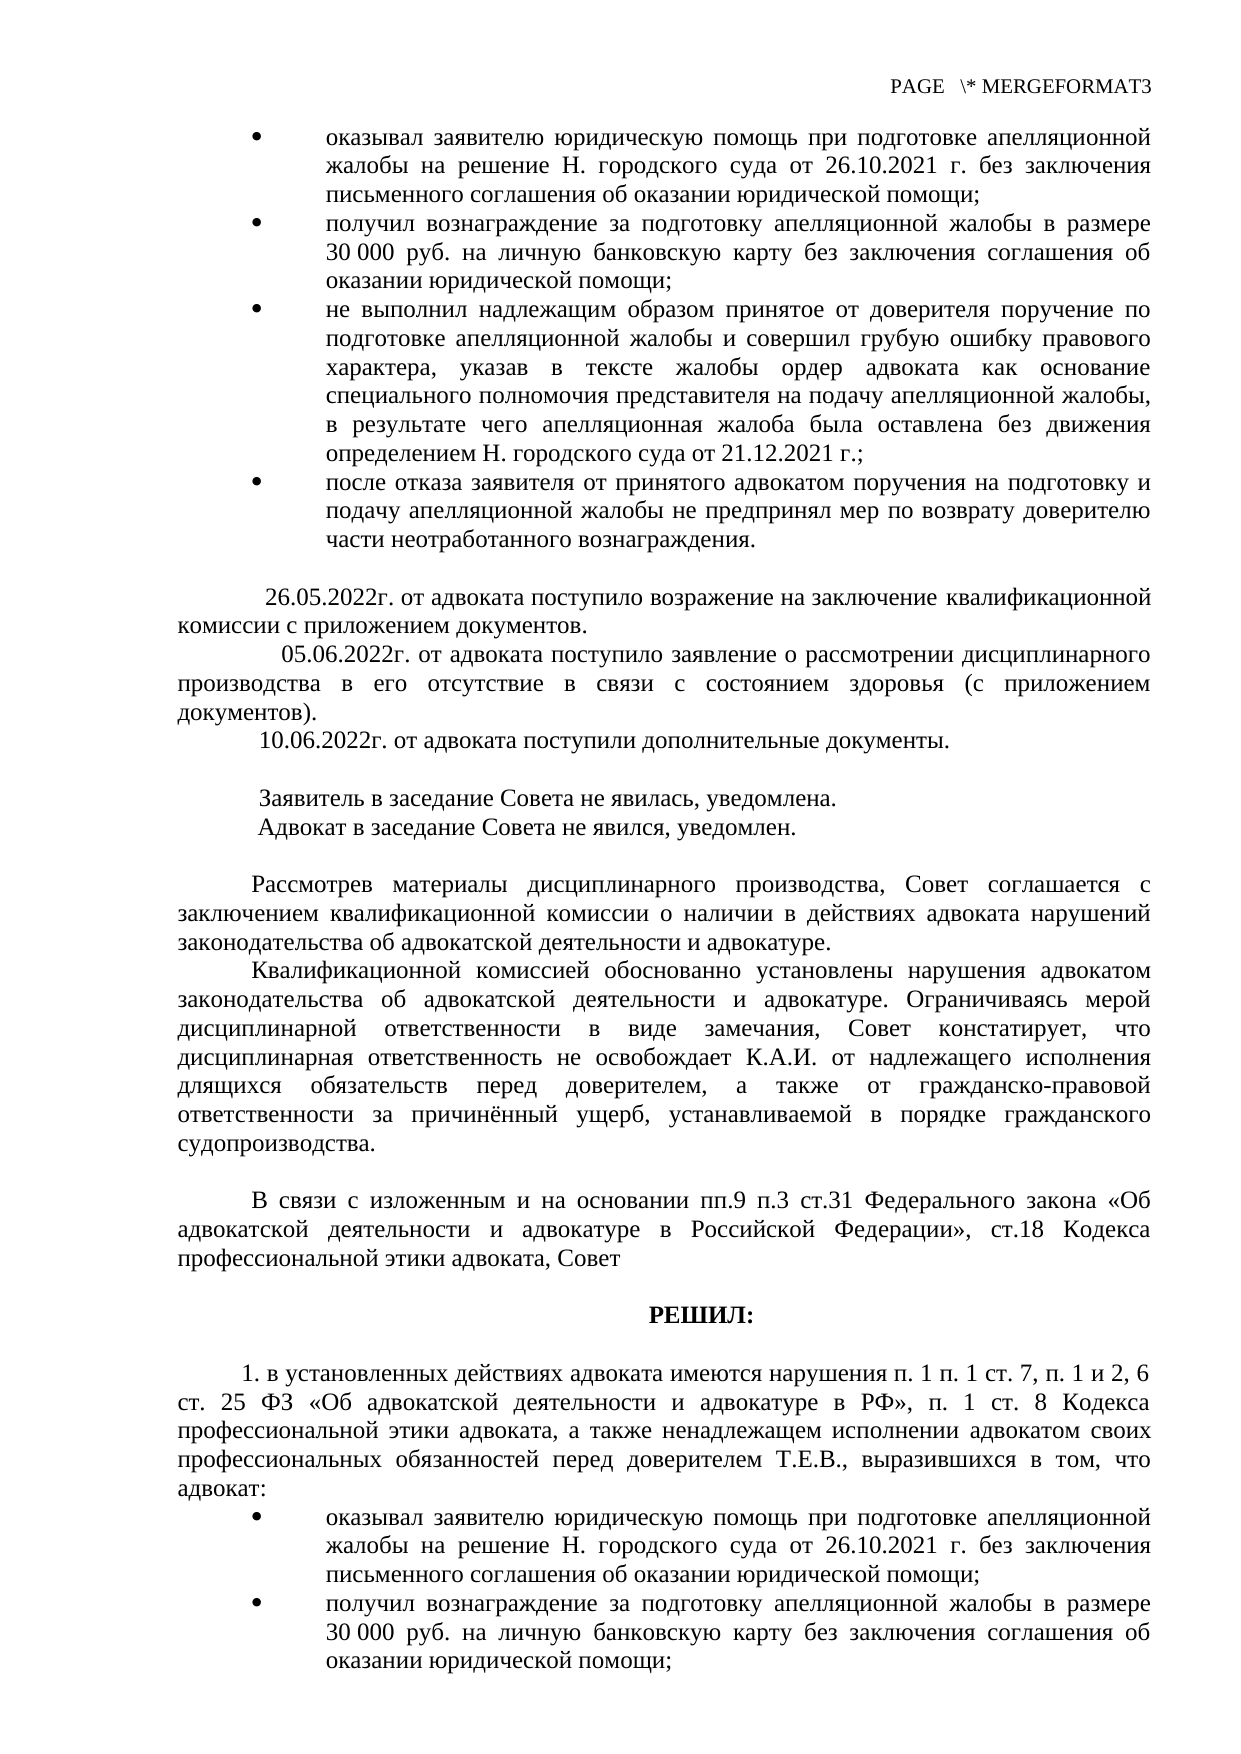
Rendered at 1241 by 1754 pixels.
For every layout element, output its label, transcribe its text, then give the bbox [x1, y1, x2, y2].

text Квалификационной комиссией обоснованно установлены нарушения адвокатом законодательства об адвокатской деятельности и адвокатуре. Ограничиваясь мерой дисциплинарной ответственности в виде замечания, Совет констатирует, что дисциплинарная ответственность не освобождает К.А.И. от надлежащего исполнения длящихся обязательств перед доверителем, а также от гражданско-правовой ответственности за причинённый ущерб, устанавливаемой в порядке гражданского судопроизводства. [177, 956, 1152, 1157]
text Рассмотрев материалы дисциплинарного производства, Совет соглашается с заключением квалификационной комиссии о наличии в действиях адвоката нарушений законодательства об адвокатской деятельности и адвокатуре. [177, 869, 1152, 956]
text В связи с изложенным и на основании пп.9 п.3 ст.31 Федерального закона «Об адвокатской деятельности и адвокатуре в Российской Федерации», ст.18 Кодекса профессиональной этики адвоката, Совет [177, 1186, 1152, 1272]
text 10.06.2022г. от адвоката поступили дополнительные документы. [177, 726, 1152, 754]
text 05.06.2022г. от адвоката поступило заявление о рассмотрении дисциплинарного производства в его отсутствие в связи с состоянием здоровья (с приложением документов). [177, 639, 1152, 726]
text 26.05.2022г. от адвоката поступило возражение на заключение квалификационной комиссии с приложением документов. [177, 582, 1152, 639]
text 1. в установленных действиях адвоката имеются нарушения п. 1 п. 1 ст. 7, п. 1 и 2, 6 ст. 25 ФЗ «Об адвокатской деятельности и адвокатуре в РФ», п. 1 ст. 8 Кодекса профессиональной этики адвоката, а также ненадлежащем исполнении адвокатом своих профессиональных обязанностей перед доверителем Т.Е.В., выразившихся в том, что адвокат: [177, 1358, 1152, 1502]
list оказывал заявителю юридическую помощь при подготовке апелляционной жалобы на решение Н. городского суда от 26.10.2021 г. без заключения письменного соглашения об оказании юридической помощи; [252, 122, 1152, 208]
list получил вознаграждение за подготовку апелляционной жалобы в размере 30 000 руб. на личную банковскую карту без заключения соглашения об оказании юридической помощи; [252, 208, 1152, 294]
text РЕШИЛ: [177, 1301, 1152, 1329]
text Заявитель в заседание Совета не явилась, уведомлена. [177, 783, 1152, 812]
list оказывал заявителю юридическую помощь при подготовке апелляционной жалобы на решение Н. городского суда от 26.10.2021 г. без заключения письменного соглашения об оказании юридической помощи; [252, 1502, 1152, 1588]
list не выполнил надлежащим образом принятое от доверителя поручение по подготовке апелляционной жалобы и совершил грубую ошибку правового характера, указав в тексте жалобы ордер адвоката как основание специального полномочия представителя на подачу апелляционной жалобы, в результате чего апелляционная жалоба была оставлена без движения определением Н. городского суда от 21.12.2021 г.; [252, 294, 1152, 467]
text Адвокат в заседание Совета не явился, уведомлен. [177, 812, 1152, 841]
list получил вознаграждение за подготовку апелляционной жалобы в размере 30 000 руб. на личную банковскую карту без заключения соглашения об оказании юридической помощи; [252, 1588, 1152, 1674]
list после отказа заявителя от принятого адвокатом поручения на подготовку и подачу апелляционной жалобы не предпринял мер по возврату доверителю части неотработанного вознаграждения. [252, 467, 1152, 553]
